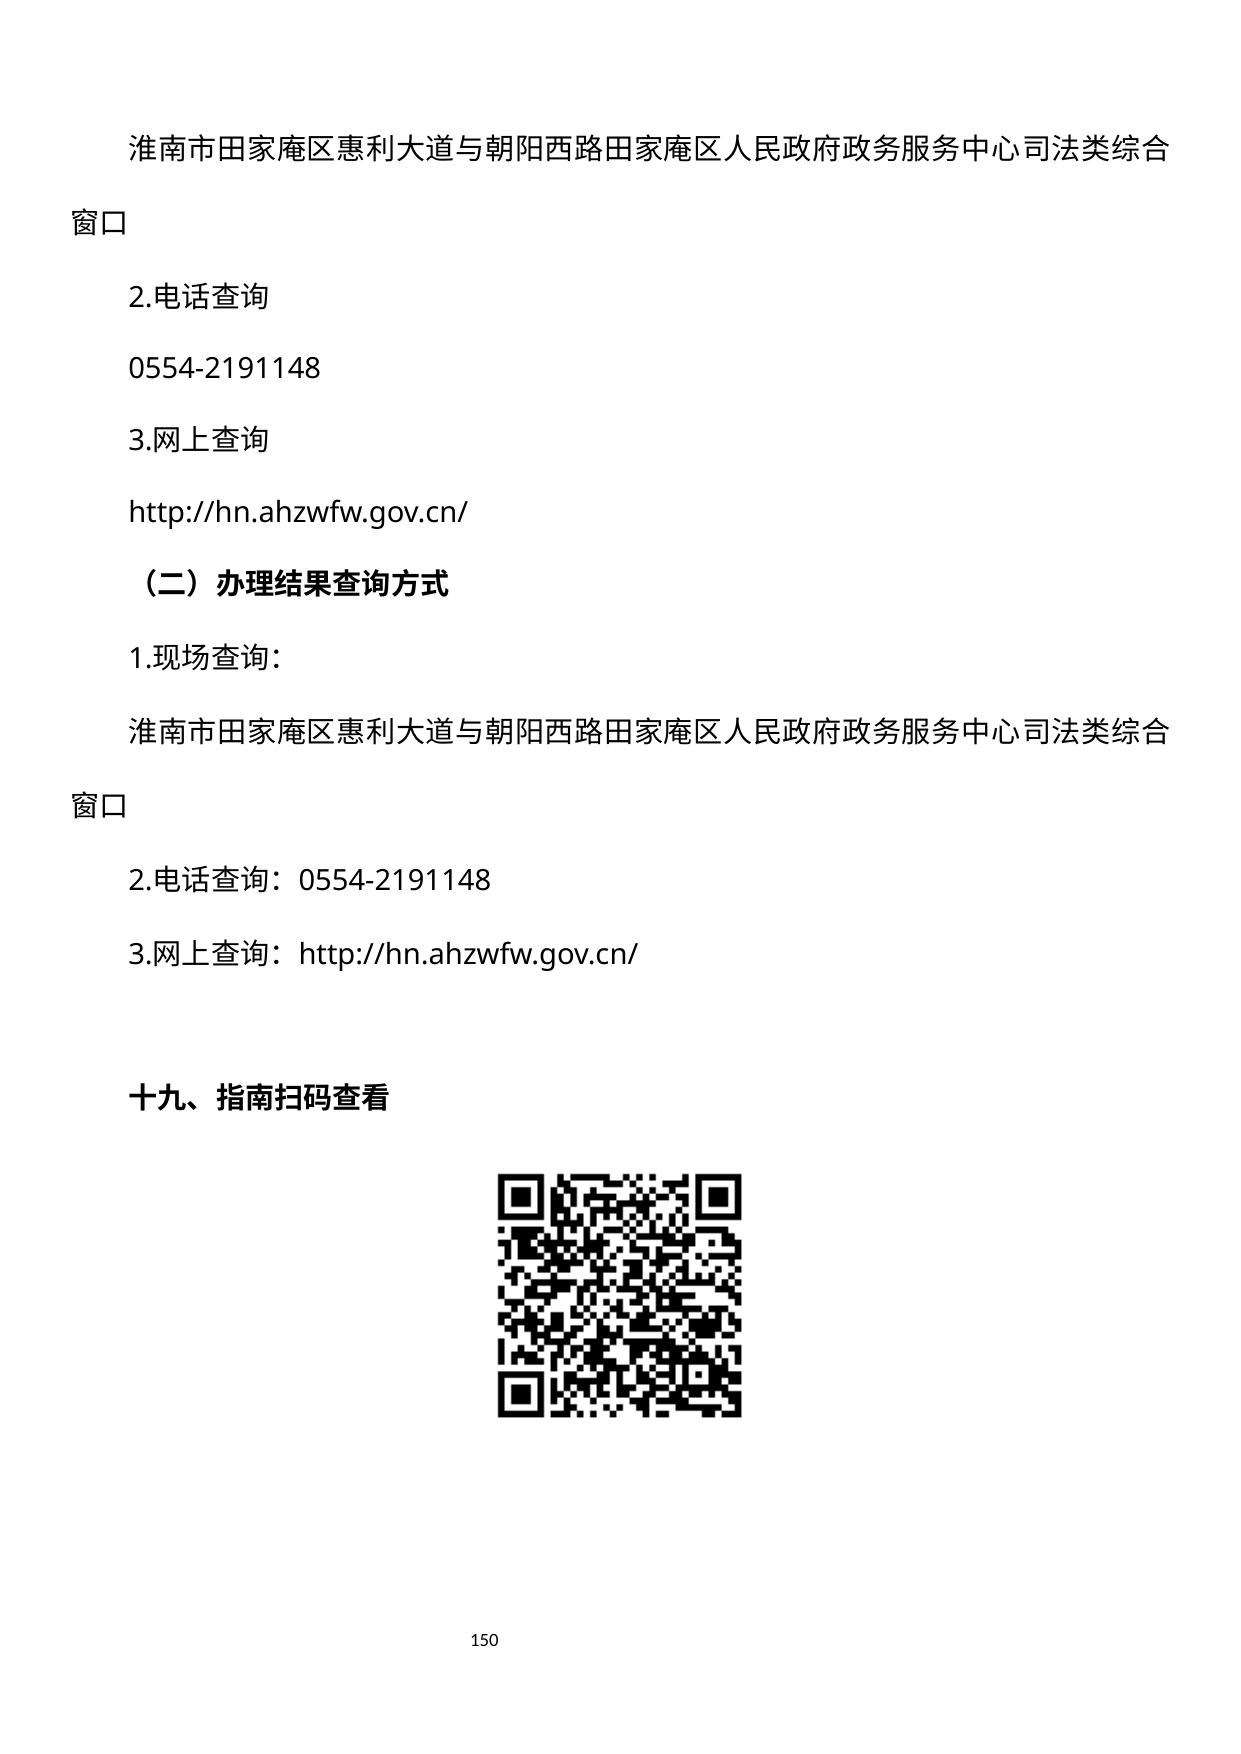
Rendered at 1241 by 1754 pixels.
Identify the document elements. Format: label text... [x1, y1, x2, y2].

picture [472, 1148, 768, 1444]
text 0554-2191148 [70, 347, 1171, 387]
text 3.网上查询：http://hn.ahzwfw.gov.cn/ [70, 931, 1171, 973]
text 十九、指南扫码查看 [70, 1074, 1171, 1116]
text 淮南市田家庵区惠利大道与朝阳西路田家庵区人民政府政务服务中心司法类综合窗口 [70, 125, 1171, 242]
text 2.电话查询：0554-2191148 [70, 856, 1171, 899]
text 1.现场查询： [70, 634, 1171, 677]
text 3.网上查询 [70, 417, 1171, 459]
text 淮南市田家庵区惠利大道与朝阳西路田家庵区人民政府政务服务中心司法类综合窗口 [70, 708, 1171, 825]
text 2.电话查询 [70, 273, 1171, 316]
text （二）办理结果查询方式 [70, 560, 1171, 603]
text http://hn.ahzwfw.gov.cn/ [70, 491, 1171, 531]
